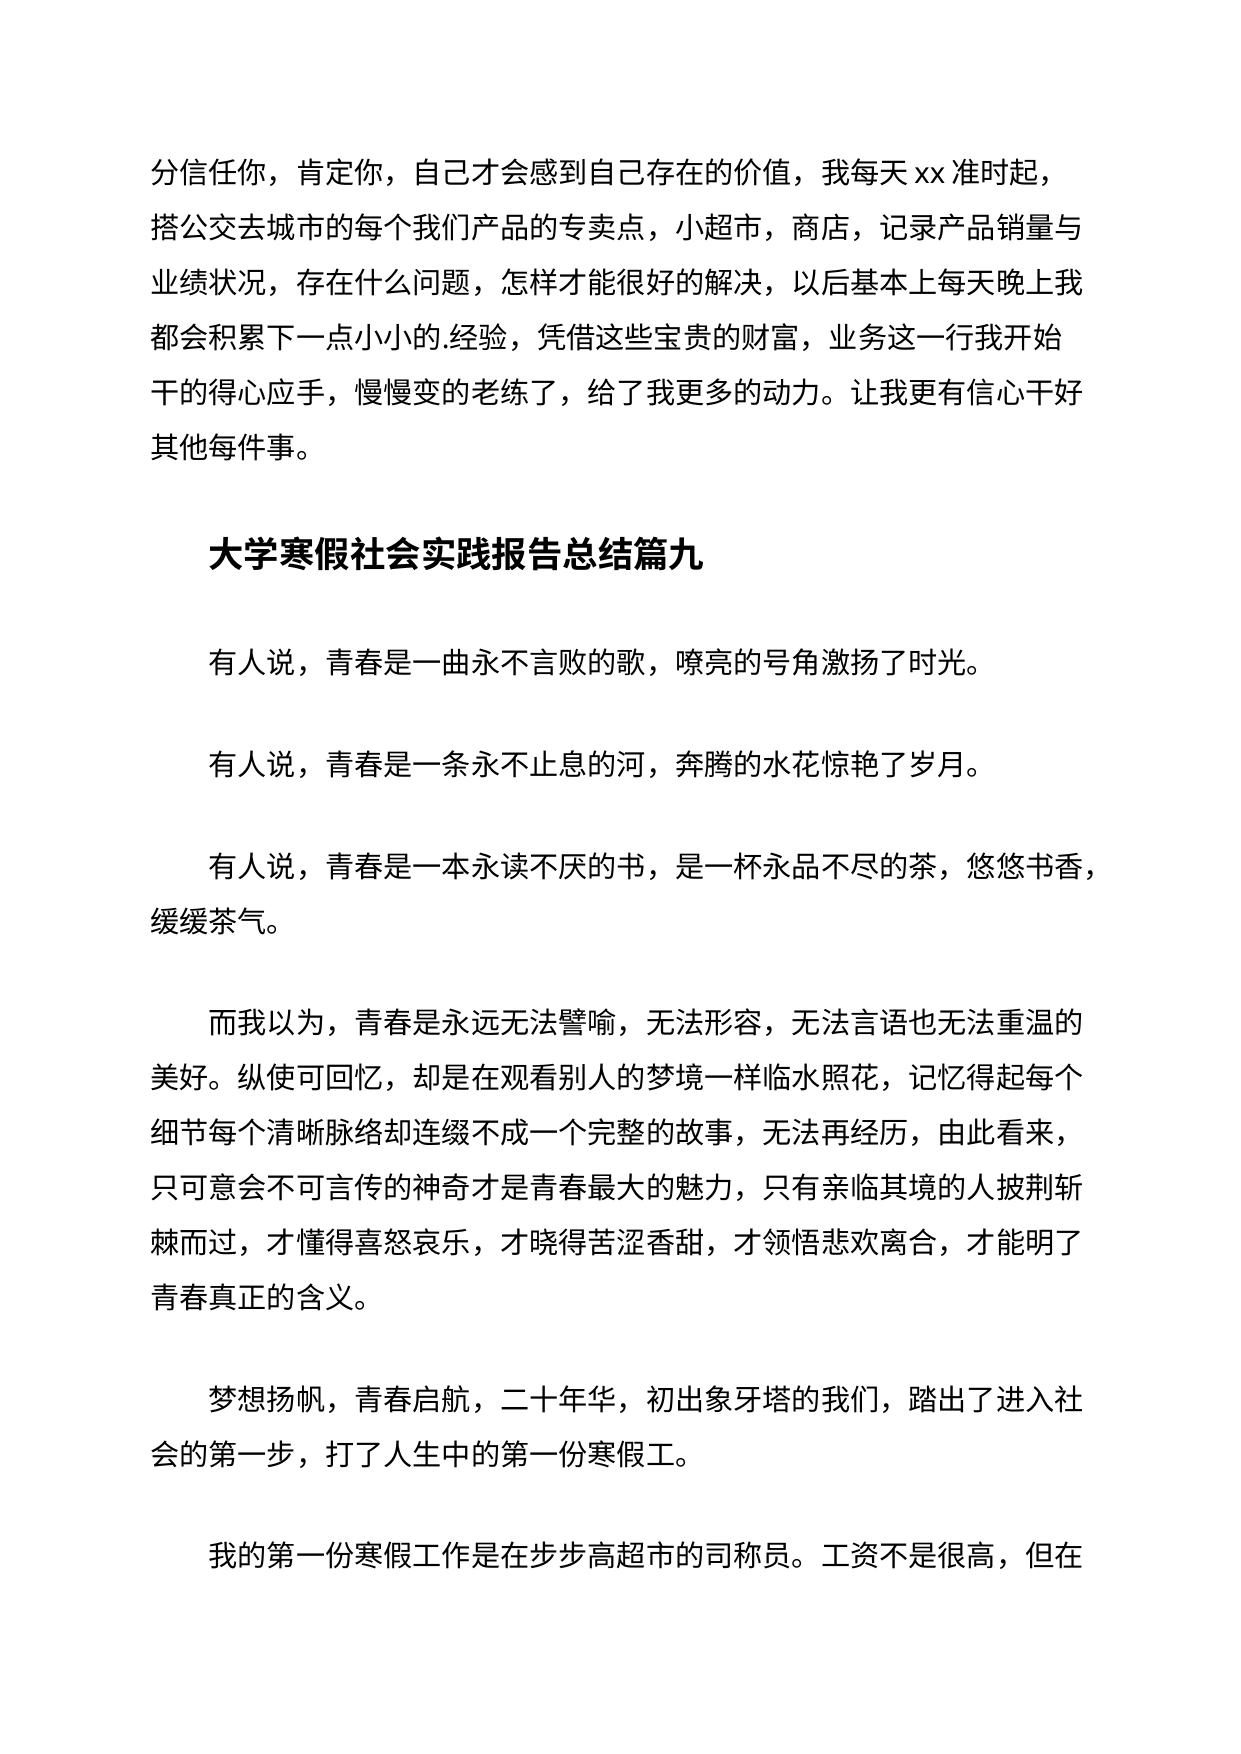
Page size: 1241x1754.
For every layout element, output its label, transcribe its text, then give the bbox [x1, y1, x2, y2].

text 有人说，青春是一本永读不厌的书，是一杯永品不尽的茶，悠悠书香，缓缓茶气。 [150, 843, 1090, 941]
text 有人说，青春是一条永不止息的河，奔腾的水花惊艳了岁月。 [150, 742, 1090, 784]
text 梦想扬帆，青春启航，二十年华，初出象牙塔的我们，踏出了进入社会的第一步，打了人生中的第一份寒假工。 [150, 1376, 1090, 1473]
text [150, 150, 1090, 467]
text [150, 1533, 1090, 1575]
text 大学寒假社会实践报告总结篇九 [150, 526, 1090, 578]
text 有人说，青春是一曲永不言败的歌，嘹亮的号角激扬了时光。 [150, 640, 1090, 682]
text 而我以为，青春是永远无法譬喻，无法形容，无法言语也无法重温的美好。纵使可回忆，却是在观看别人的梦境一样临水照花，记忆得起每个细节每个清晰脉络却连缀不成一个完整的故事，无法再经历，由此看来，只可意会不可言传的神奇才是青春最大的魅力，只有亲临其境的人披荆斩棘而过，才懂得喜怒哀乐，才晓得苦涩香甜，才领悟悲欢离合，才能明了青春真正的含义。 [150, 1000, 1090, 1317]
